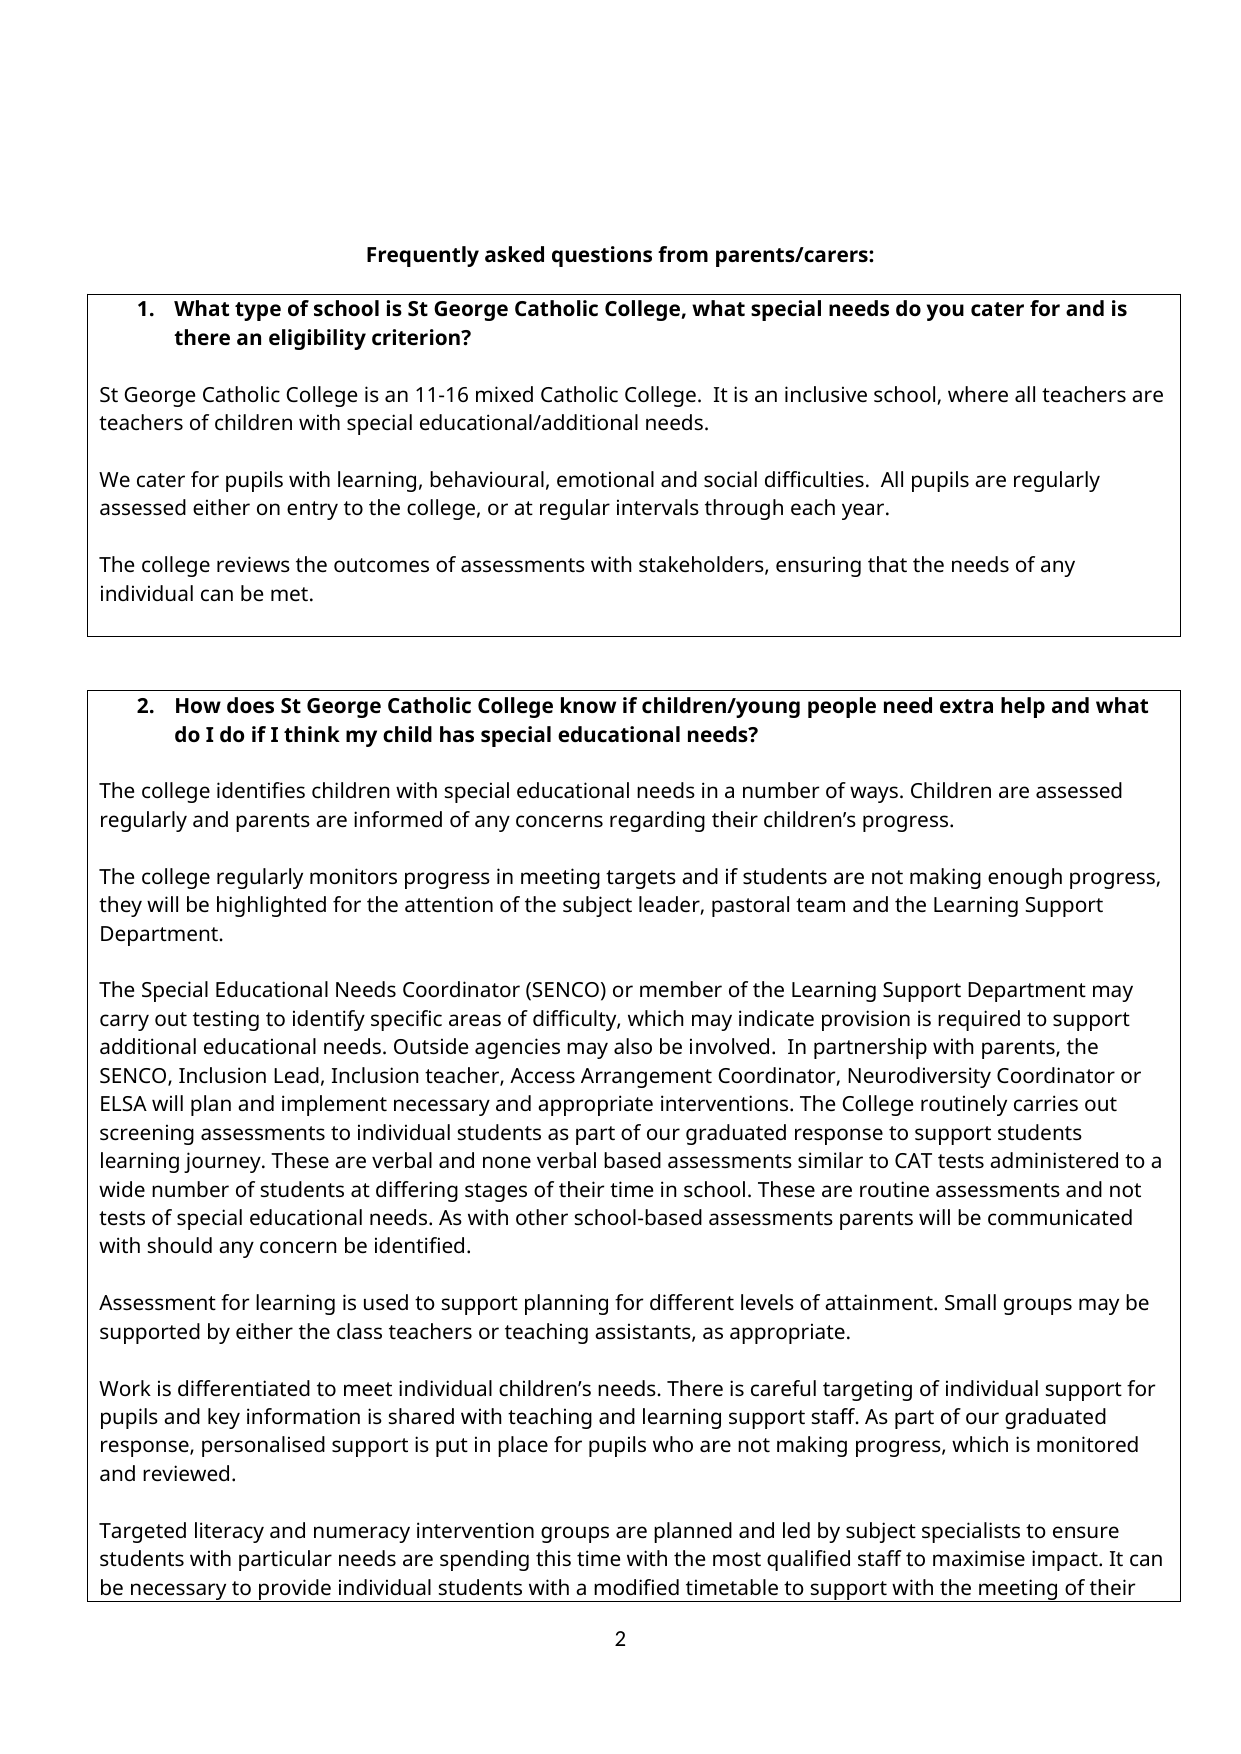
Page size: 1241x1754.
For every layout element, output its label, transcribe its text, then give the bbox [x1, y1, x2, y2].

table_header What type of school is St George Catholic College, what special needs do you cater for and is there an eligibility criterion? St George Catholic College is an 11-16 mixed Catholic College. It is an inclusive school, where all teachers are teachers of children with special educational/additional needs. We cater for pupils with learning, behavioural, emotional and social difficulties. All pupils are regularly assessed either on entry to the college, or at regular intervals through each year. The college reviews the outcomes of assessments with stakeholders, ensuring that the needs of any individual can be met. [88, 295, 1180, 636]
text Frequently asked questions from parents/carers: [150, 240, 1090, 268]
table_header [88, 691, 1180, 1601]
